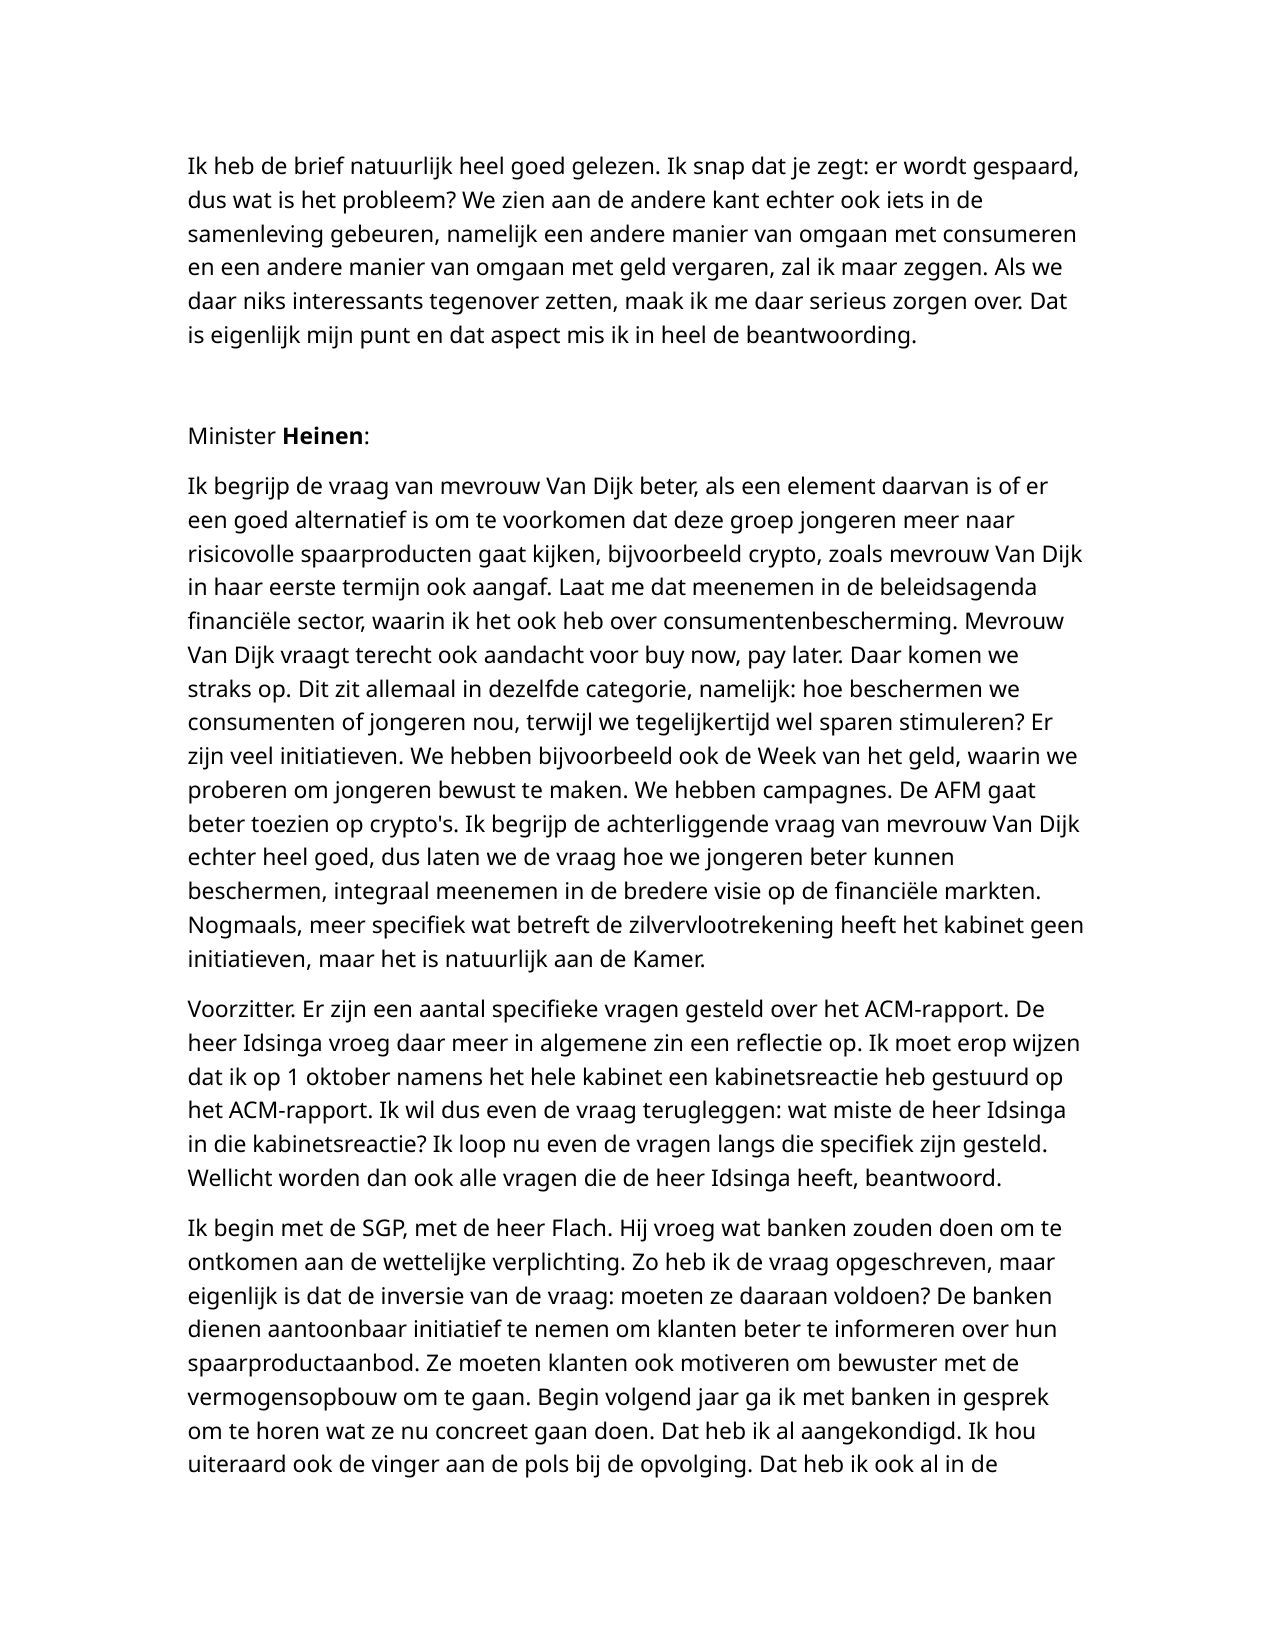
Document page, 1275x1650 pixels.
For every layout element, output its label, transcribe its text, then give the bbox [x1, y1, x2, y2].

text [187, 1212, 1087, 1479]
text Ik begrijp de vraag van mevrouw Van Dijk beter, als een element daarvan is of er een goed alternatief is om te voorkomen dat deze groep jongeren meer naar risicovolle spaarproducten gaat kijken, bijvoorbeeld crypto, zoals mevrouw Van Dijk in haar eerste termijn ook aangaf. Laat me dat meenemen in de beleidsagenda financiële sector, waarin ik het ook heb over consumentenbescherming. Mevrouw Van Dijk vraagt terecht ook aandacht voor buy now, pay later. Daar komen we straks op. Dit zit allemaal in dezelfde categorie, namelijk: hoe beschermen we consumenten of jongeren nou, terwijl we tegelijkertijd wel sparen stimuleren? Er zijn veel initiatieven. We hebben bijvoorbeeld ook de Week van het geld, waarin we proberen om jongeren bewust te maken. We hebben campagnes. De AFM gaat beter toezien op crypto's. Ik begrijp de achterliggende vraag van mevrouw Van Dijk echter heel goed, dus laten we de vraag hoe we jongeren beter kunnen beschermen, integraal meenemen in de bredere visie op de financiële markten. Nogmaals, meer specifiek wat betreft de zilvervlootrekening heeft het kabinet geen initiatieven, maar het is natuurlijk aan de Kamer. [187, 470, 1087, 974]
text Minister Heinen: [187, 419, 1087, 451]
text Voorzitter. Er zijn een aantal specifieke vragen gesteld over het ACM-rapport. De heer Idsinga vroeg daar meer in algemene zin een reflectie op. Ik moet erop wijzen dat ik op 1 oktober namens het hele kabinet een kabinetsreactie heb gestuurd op het ACM-rapport. Ik wil dus even de vraag terugleggen: wat miste de heer Idsinga in die kabinetsreactie? Ik loop nu even de vragen langs die specifiek zijn gesteld. Wellicht worden dan ook alle vragen die de heer Idsinga heeft, beantwoord. [187, 993, 1087, 1193]
text Ik heb de brief natuurlijk heel goed gelezen. Ik snap dat je zegt: er wordt gespaard, dus wat is het probleem? We zien aan de andere kant echter ook iets in de samenleving gebeuren, namelijk een andere manier van omgaan met consumeren en een andere manier van omgaan met geld vergaren, zal ik maar zeggen. Als we daar niks interessants tegenover zetten, maak ik me daar serieus zorgen over. Dat is eigenlijk mijn punt en dat aspect mis ik in heel de beantwoording. [187, 150, 1087, 350]
